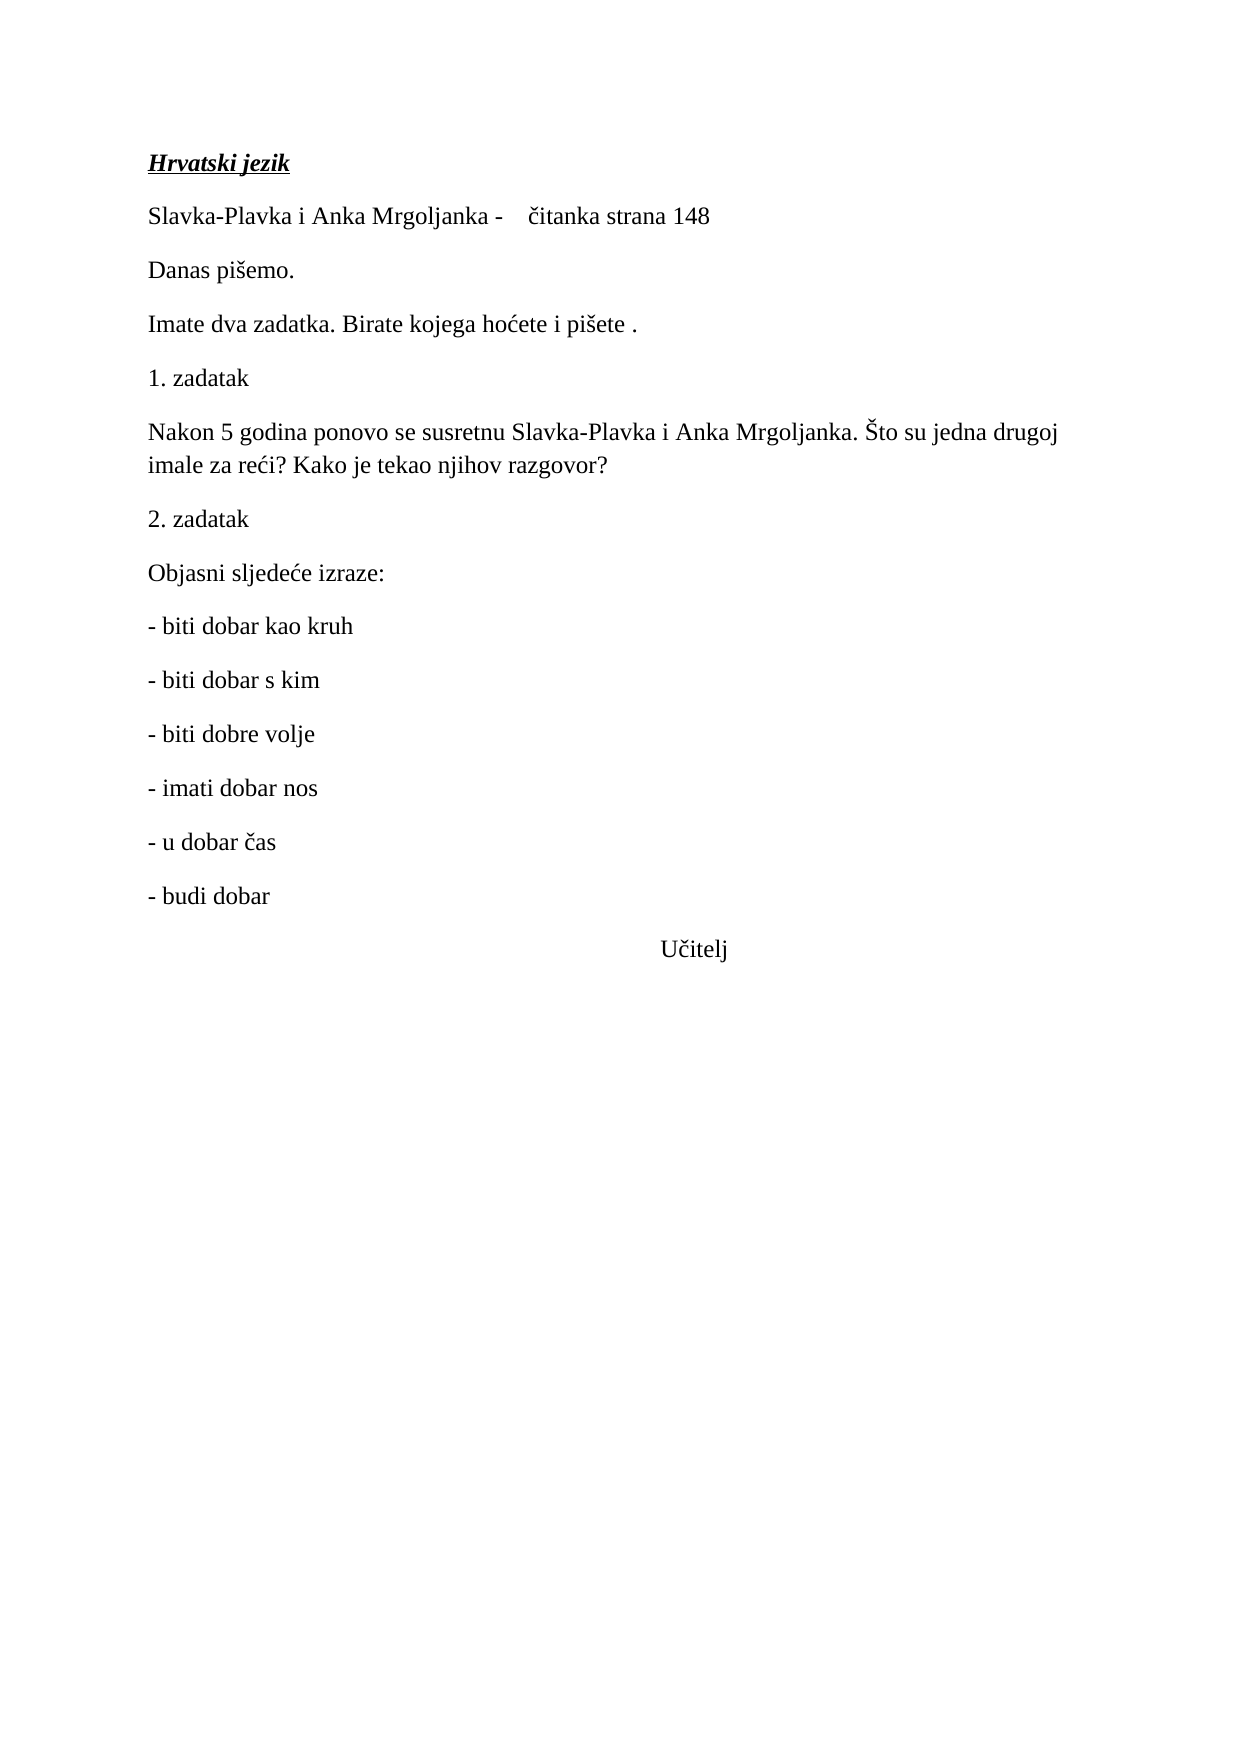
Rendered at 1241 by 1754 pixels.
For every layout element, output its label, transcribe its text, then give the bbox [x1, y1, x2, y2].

text Objasni sljedeće izraze: [148, 558, 1093, 586]
text - biti dobar s kim [148, 665, 1093, 694]
text Slavka-Plavka i Anka Mrgoljanka - čitanka strana 148 [148, 201, 1093, 230]
text - u dobar čas [148, 827, 1093, 856]
text Danas pišemo. [148, 255, 1093, 284]
text Nakon 5 godina ponovo se susretnu Slavka-Plavka i Anka Mrgoljanka. Što su jedna drugoj imale za reći? Kako je tekao njihov razgovor? [148, 417, 1093, 479]
text Hrvatski jezik [148, 148, 1093, 176]
text Učitelj [148, 934, 1093, 963]
text - biti dobre volje [148, 719, 1093, 748]
text 1. zadatak [148, 363, 1093, 392]
text - budi dobar [148, 881, 1093, 909]
text - biti dobar kao kruh [148, 611, 1093, 640]
text 2. zadatak [148, 504, 1093, 532]
text Imate dva zadatka. Birate kojega hoćete i pišete . [148, 309, 1093, 338]
text - imati dobar nos [148, 773, 1093, 802]
